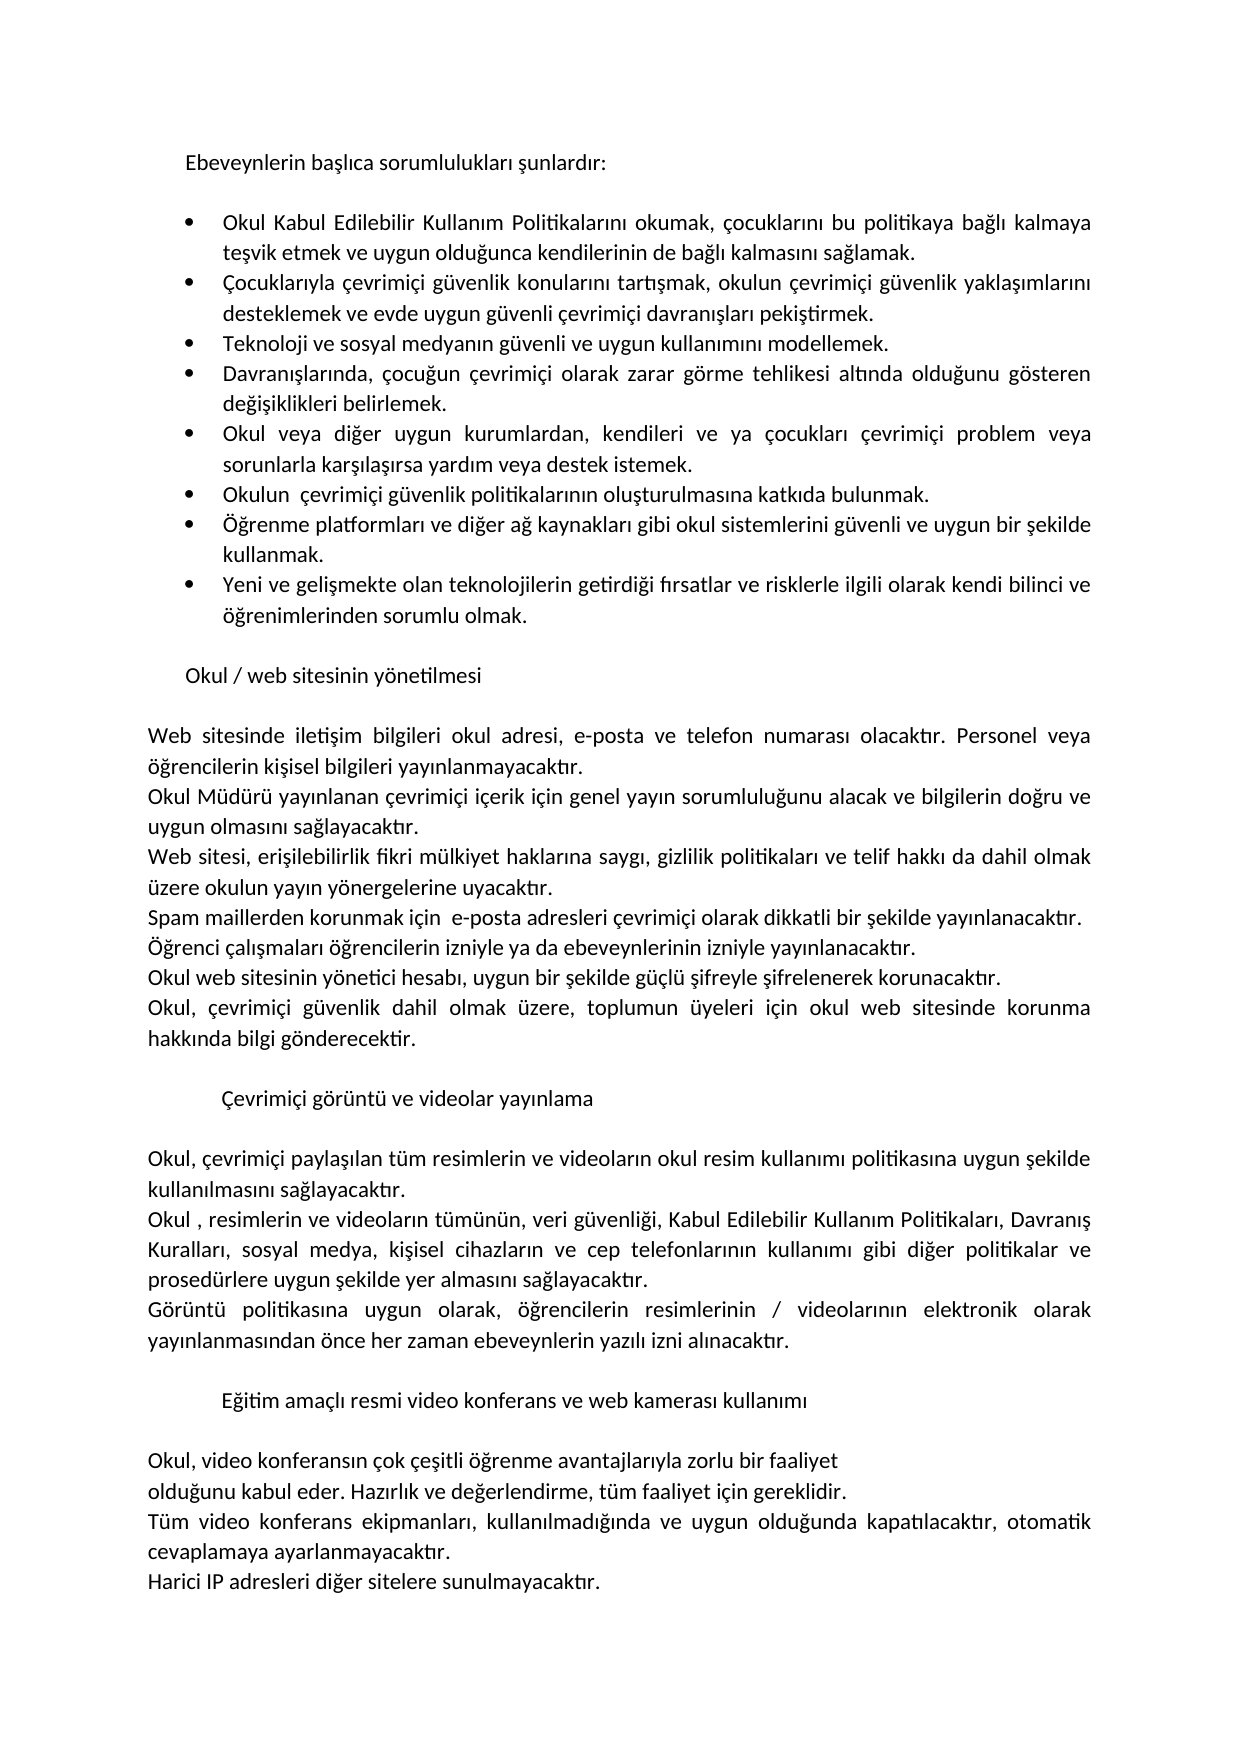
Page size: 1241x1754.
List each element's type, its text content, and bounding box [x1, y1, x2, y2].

list Çocuklarıyla çevrimiçi güvenlik konularını tartışmak, okulun çevrimiçi güvenlik yaklaşımlarını desteklemek ve evde uygun güvenli çevrimiçi davranışları pekiştirmek. [185, 268, 1093, 327]
text Okul, video konferansın çok çeşitli öğrenme avantajlarıyla zorlu bir faaliyet [148, 1447, 1093, 1474]
text Okul Müdürü yayınlanan çevrimiçi içerik için genel yayın sorumluluğunu alacak ve bilgilerin doğru ve uygun olmasını sağlayacaktır. [148, 782, 1093, 840]
list Okul Kabul Edilebilir Kullanım Politikalarını okumak, çocuklarını bu politikaya bağlı kalmaya teşvik etmek ve uygun olduğunca kendilerinin de bağlı kalmasını sağlamak. [185, 208, 1093, 266]
text Öğrenci çalışmaları öğrencilerin izniyle ya da ebeveynlerinin izniyle yayınlanacaktır. [148, 933, 1093, 961]
list Yeni ve gelişmekte olan teknolojilerin getirdiği fırsatlar ve risklerle ilgili olarak kendi bilinci ve öğrenimlerinden sorumlu olmak. [185, 571, 1093, 629]
list Öğrenme platformları ve diğer ağ kaynakları gibi okul sistemlerini güvenli ve uygun bir şekilde kullanmak. [185, 510, 1093, 568]
text Ebeveynlerin başlıca sorumlulukları şunlardır: [148, 148, 1093, 176]
text Okul web sitesinin yönetici hesabı, uygun bir şekilde güçlü şifreyle şifrelenerek korunacaktır. [148, 963, 1093, 991]
list Okulun çevrimiçi güvenlik politikalarının oluşturulmasına katkıda bulunmak. [185, 480, 1093, 508]
text Görüntü politikasına uygun olarak, öğrencilerin resimlerinin / videolarının elektronik olarak yayınlanmasından önce her zaman ebeveynlerin yazılı izni alınacaktır. [148, 1296, 1093, 1354]
list Teknoloji ve sosyal medyanın güvenli ve uygun kullanımını modellemek. [185, 329, 1093, 357]
text Çevrimiçi görüntü ve videolar yayınlama [148, 1084, 1093, 1112]
text Spam maillerden korunmak için e-posta adresleri çevrimiçi olarak dikkatli bir şekilde yayınlanacaktır. [148, 903, 1093, 931]
list Davranışlarında, çocuğun çevrimiçi olarak zarar görme tehlikesi altında olduğunu gösteren değişiklikleri belirlemek. [185, 359, 1093, 417]
text Web sitesinde iletişim bilgileri okul adresi, e-posta ve telefon numarası olacaktır. Personel veya öğrencilerin kişisel bilgileri yayınlanmayacaktır. [148, 722, 1093, 780]
text Okul , resimlerin ve videoların tümünün, veri güvenliği, Kabul Edilebilir Kullanım Politikaları, Davranış Kuralları, sosyal medya, kişisel cihazların ve cep telefonlarının kullanımı gibi diğer politikalar ve prosedürlere uygun şekilde yer almasını sağlayacaktır. [148, 1205, 1093, 1293]
list Okul veya diğer uygun kurumlardan, kendileri ve ya çocukları çevrimiçi problem veya sorunlarla karşılaşırsa yardım veya destek istemek. [185, 419, 1093, 478]
text Tüm video konferans ekipmanları, kullanılmadığında ve uygun olduğunda kapatılacaktır, otomatik cevaplamaya ayarlanmayacaktır. [148, 1507, 1093, 1565]
text Web sitesi, erişilebilirlik fikri mülkiyet haklarına saygı, gizlilik politikaları ve telif hakkı da dahil olmak üzere okulun yayın yönergelerine uyacaktır. [148, 842, 1093, 901]
text Okul, çevrimiçi paylaşılan tüm resimlerin ve videoların okul resim kullanımı politikasına uygun şekilde kullanılmasını sağlayacaktır. [148, 1144, 1093, 1203]
text Okul, çevrimiçi güvenlik dahil olmak üzere, toplumun üyeleri için okul web sitesinde korunma hakkında bilgi gönderecektir. [148, 993, 1093, 1052]
text olduğunu kabul eder. Hazırlık ve değerlendirme, tüm faaliyet için gereklidir. [148, 1477, 1093, 1505]
text Okul / web sitesinin yönetilmesi [148, 661, 1093, 689]
text Eğitim amaçlı resmi video konferans ve web kamerası kullanımı [148, 1386, 1093, 1414]
text Harici IP adresleri diğer sitelere sunulmayacaktır. [148, 1567, 1093, 1595]
